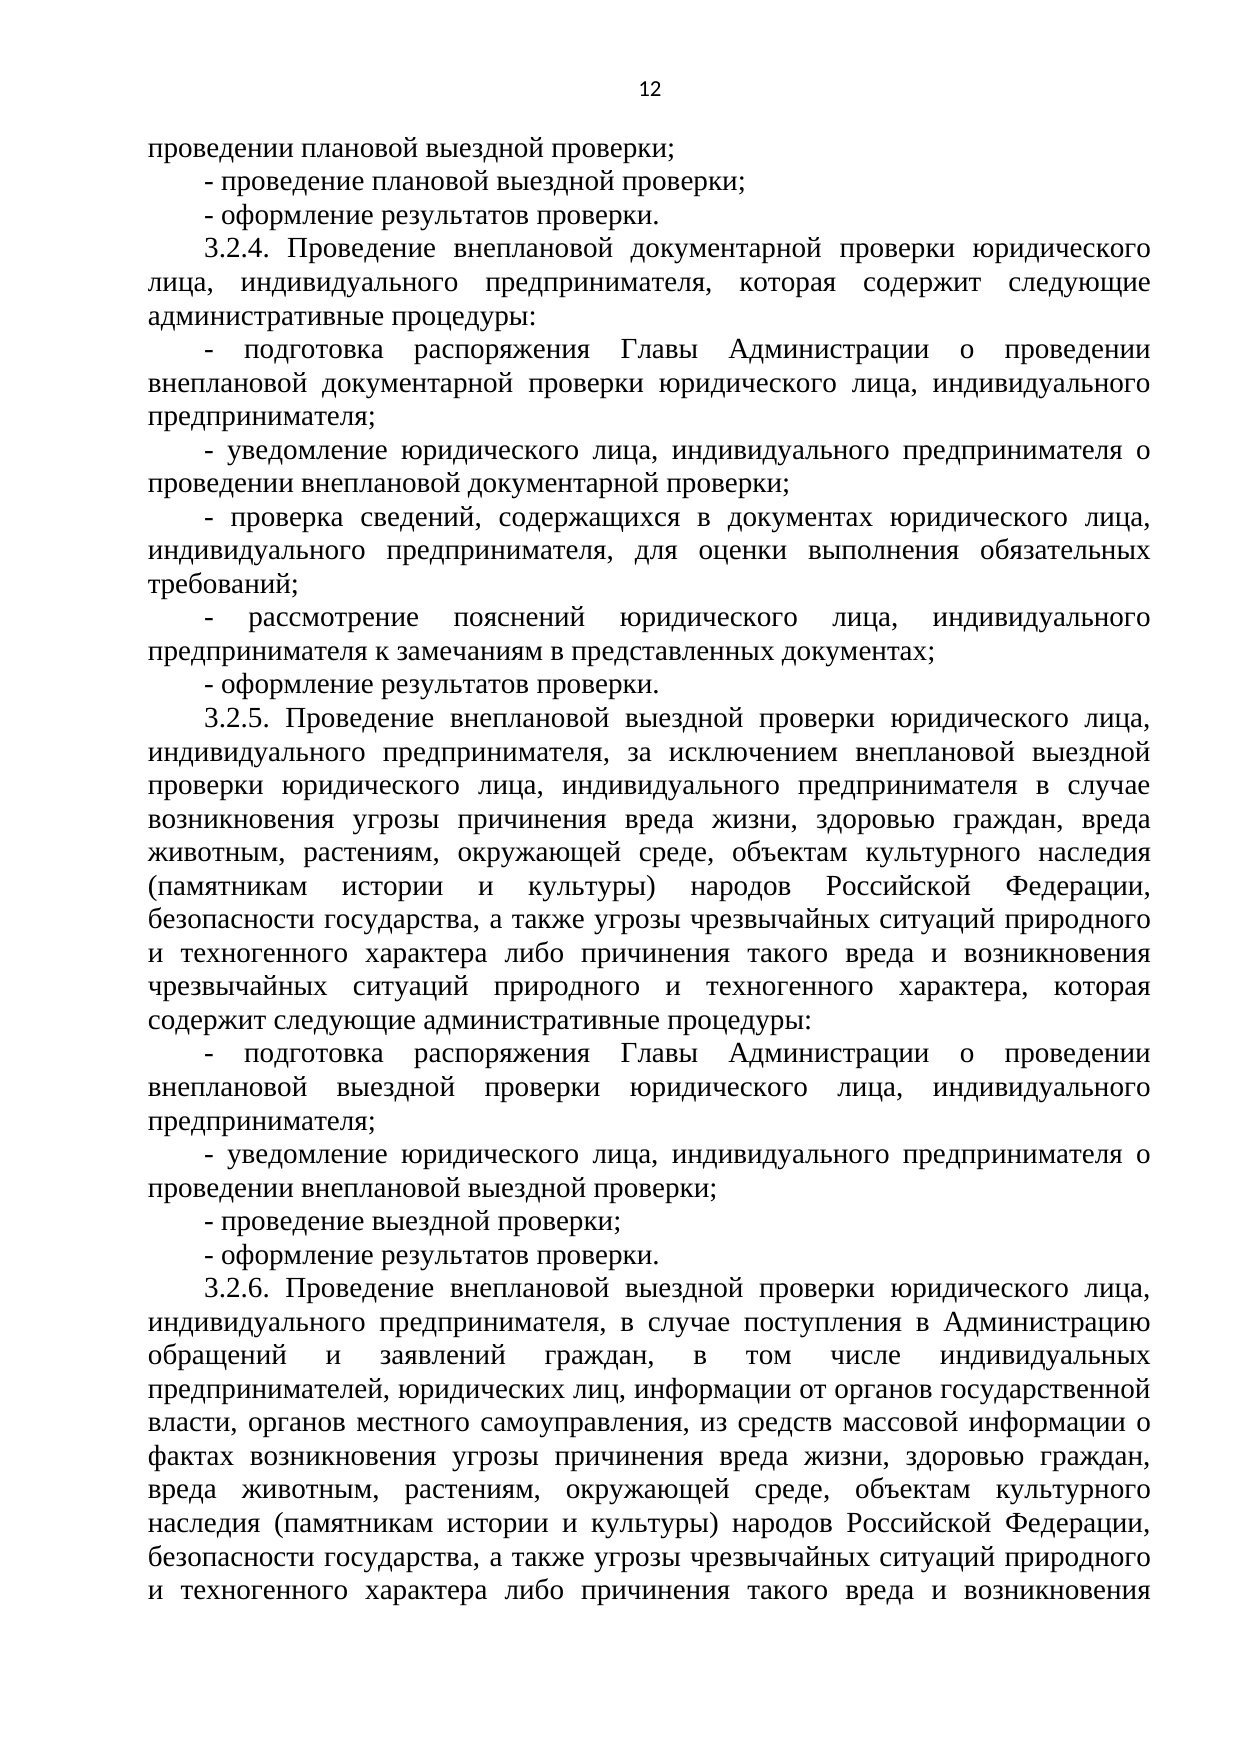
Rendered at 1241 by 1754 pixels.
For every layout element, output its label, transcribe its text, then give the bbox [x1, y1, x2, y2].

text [148, 1270, 1152, 1606]
text - подготовка распоряжения Главы Администрации о проведении внеплановой документарной проверки юридического лица, индивидуального предпринимателя; [148, 331, 1152, 432]
text - подготовка распоряжения Главы Администрации о проведении внеплановой выездной проверки юридического лица, индивидуального предпринимателя; [148, 1036, 1152, 1136]
text - проведение плановой выездной проверки; [148, 163, 1152, 197]
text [148, 130, 1152, 163]
text - оформление результатов проверки. [148, 197, 1152, 231]
text 3.2.5. Проведение внеплановой выездной проверки юридического лица, индивидуального предпринимателя, за исключением внеплановой выездной проверки юридического лица, индивидуального предпринимателя в случае возникновения угрозы причинения вреда жизни, здоровью граждан, вреда животным, растениям, окружающей среде, объектам культурного наследия (памятникам истории и культуры) народов Российской Федерации, безопасности государства, а также угрозы чрезвычайных ситуаций природного и техногенного характера либо причинения такого вреда и возникновения чрезвычайных ситуаций природного и техногенного характера, которая содержит следующие административные процедуры: [148, 700, 1152, 1036]
text - оформление результатов проверки. [148, 667, 1152, 700]
text 3.2.4. Проведение внеплановой документарной проверки юридического лица, индивидуального предпринимателя, которая содержит следующие административные процедуры: [148, 231, 1152, 331]
text - уведомление юридического лица, индивидуального предпринимателя о проведении внеплановой документарной проверки; [148, 432, 1152, 499]
text - проверка сведений, содержащихся в документах юридического лица, индивидуального предпринимателя, для оценки выполнения обязательных требований; [148, 499, 1152, 599]
text - оформление результатов проверки. [148, 1237, 1152, 1270]
text - рассмотрение пояснений юридического лица, индивидуального предпринимателя к замечаниям в представленных документах; [148, 599, 1152, 667]
text - проведение выездной проверки; [148, 1203, 1152, 1237]
text - уведомление юридического лица, индивидуального предпринимателя о проведении внеплановой выездной проверки; [148, 1136, 1152, 1203]
